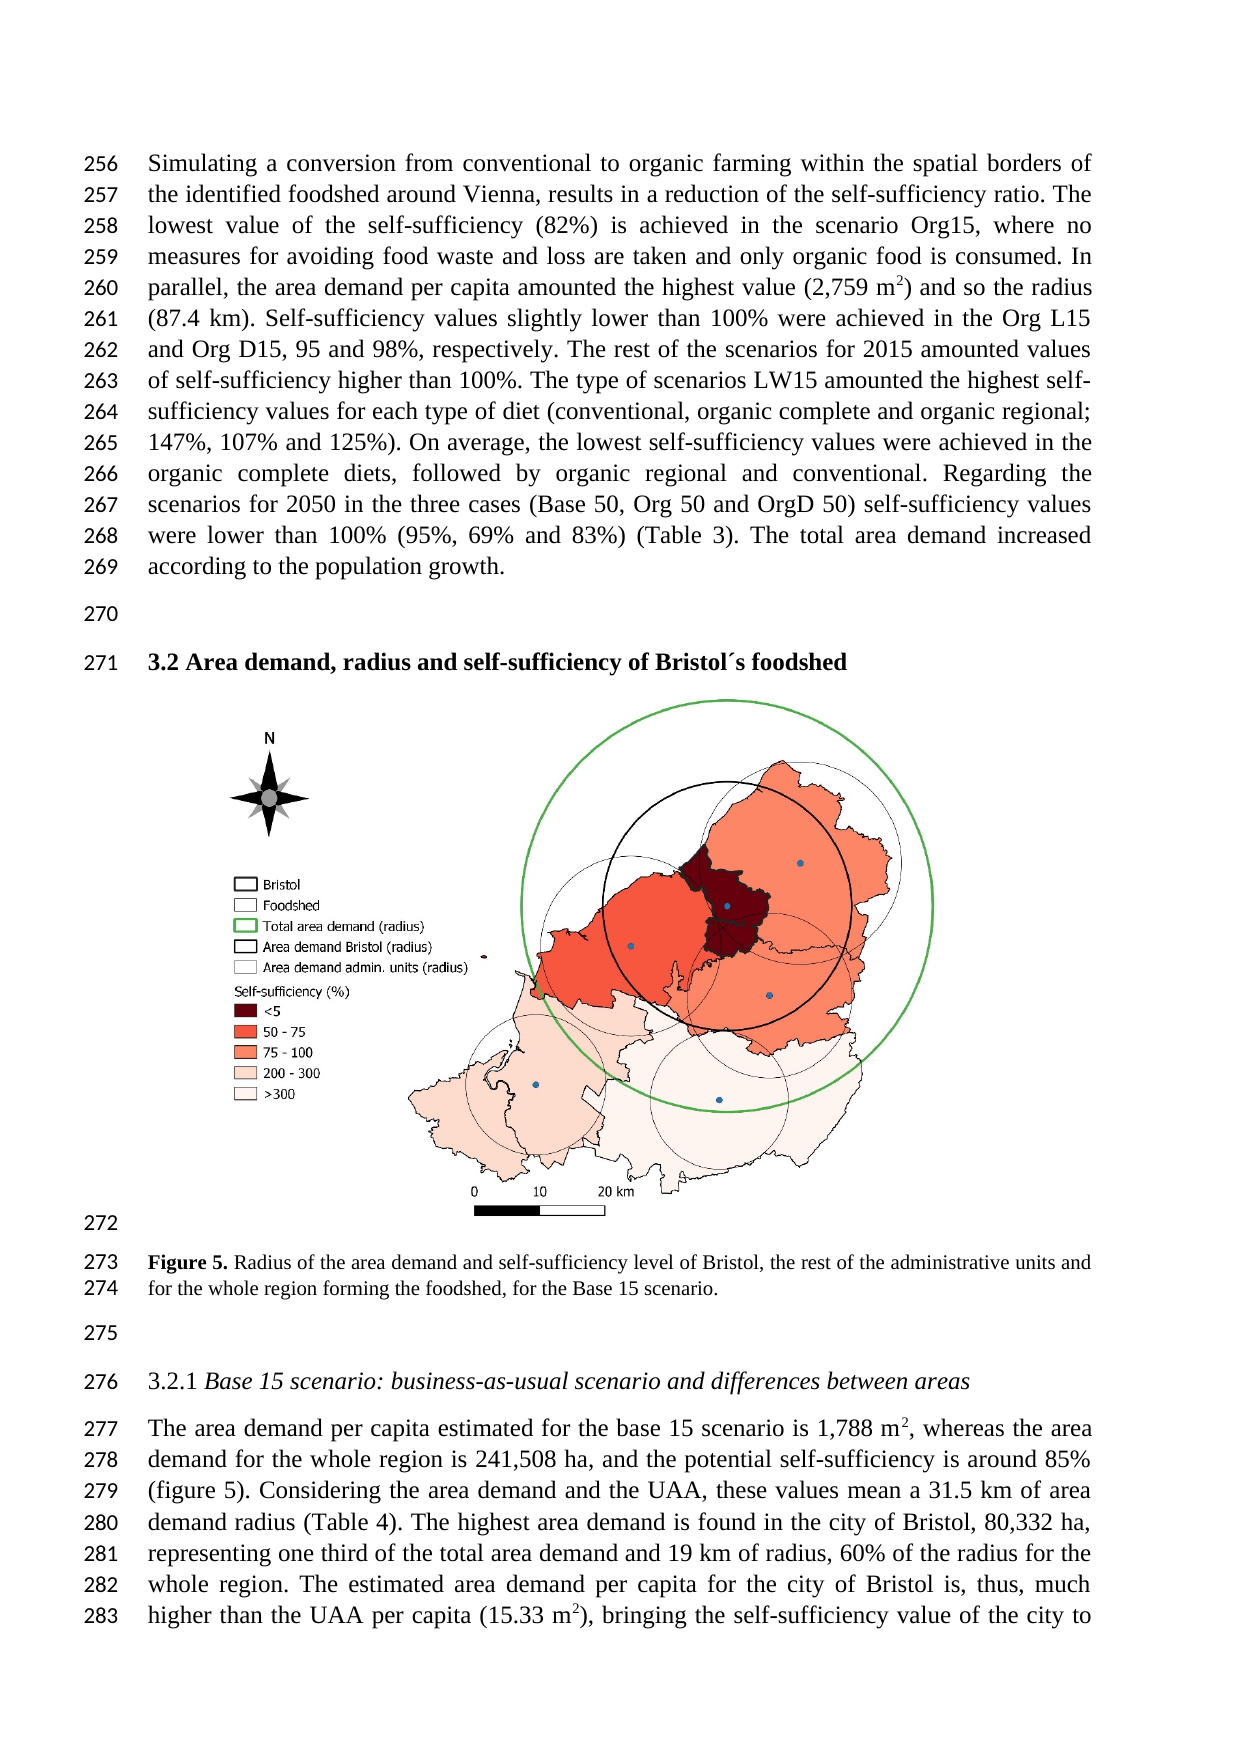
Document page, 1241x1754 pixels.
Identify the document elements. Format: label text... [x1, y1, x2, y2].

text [148, 1413, 1093, 1628]
list Area demand, radius and self-sufficiency of Bristol´s foodshed [148, 647, 1093, 675]
picture [153, 694, 1093, 1231]
text Figure 5. Radius of the area demand and self-sufficiency level of Bristol, the rest of the administrative units and for the whole region forming the foodshed, for the Base 15 scenario. [148, 1249, 1093, 1299]
text Simulating a conversion from conventional to organic farming within the spatial borders of the identified foodshed around Vienna, results in a reduction of the self-sufficiency ratio. The lowest value of the self-sufficiency (82%) is achieved in the scenario Org15, where no measures for avoiding food waste and loss are taken and only organic food is consumed. In parallel, the area demand per capita amounted the highest value (2,759 m2) and so the radius (87.4 km). Self-sufficiency values slightly lower than 100% were achieved in the Org L15 and Org D15, 95 and 98%, respectively. The rest of the scenarios for 2015 amounted values of self-sufficiency higher than 100%. The type of scenarios LW15 amounted the highest self-sufficiency values for each type of diet (conventional, organic complete and organic regional; 147%, 107% and 125%). On average, the lowest self-sufficiency values were achieved in the organic complete diets, followed by organic regional and conventional. Regarding the scenarios for 2050 in the three cases (Base 50, Org 50 and OrgD 50) self-sufficiency values were lower than 100% (95%, 69% and 83%) (Table 3). The total area demand increased according to the population growth. [148, 148, 1093, 580]
text 3.2.1 Base 15 scenario: business-as-usual scenario and differences between areas [148, 1366, 1093, 1394]
